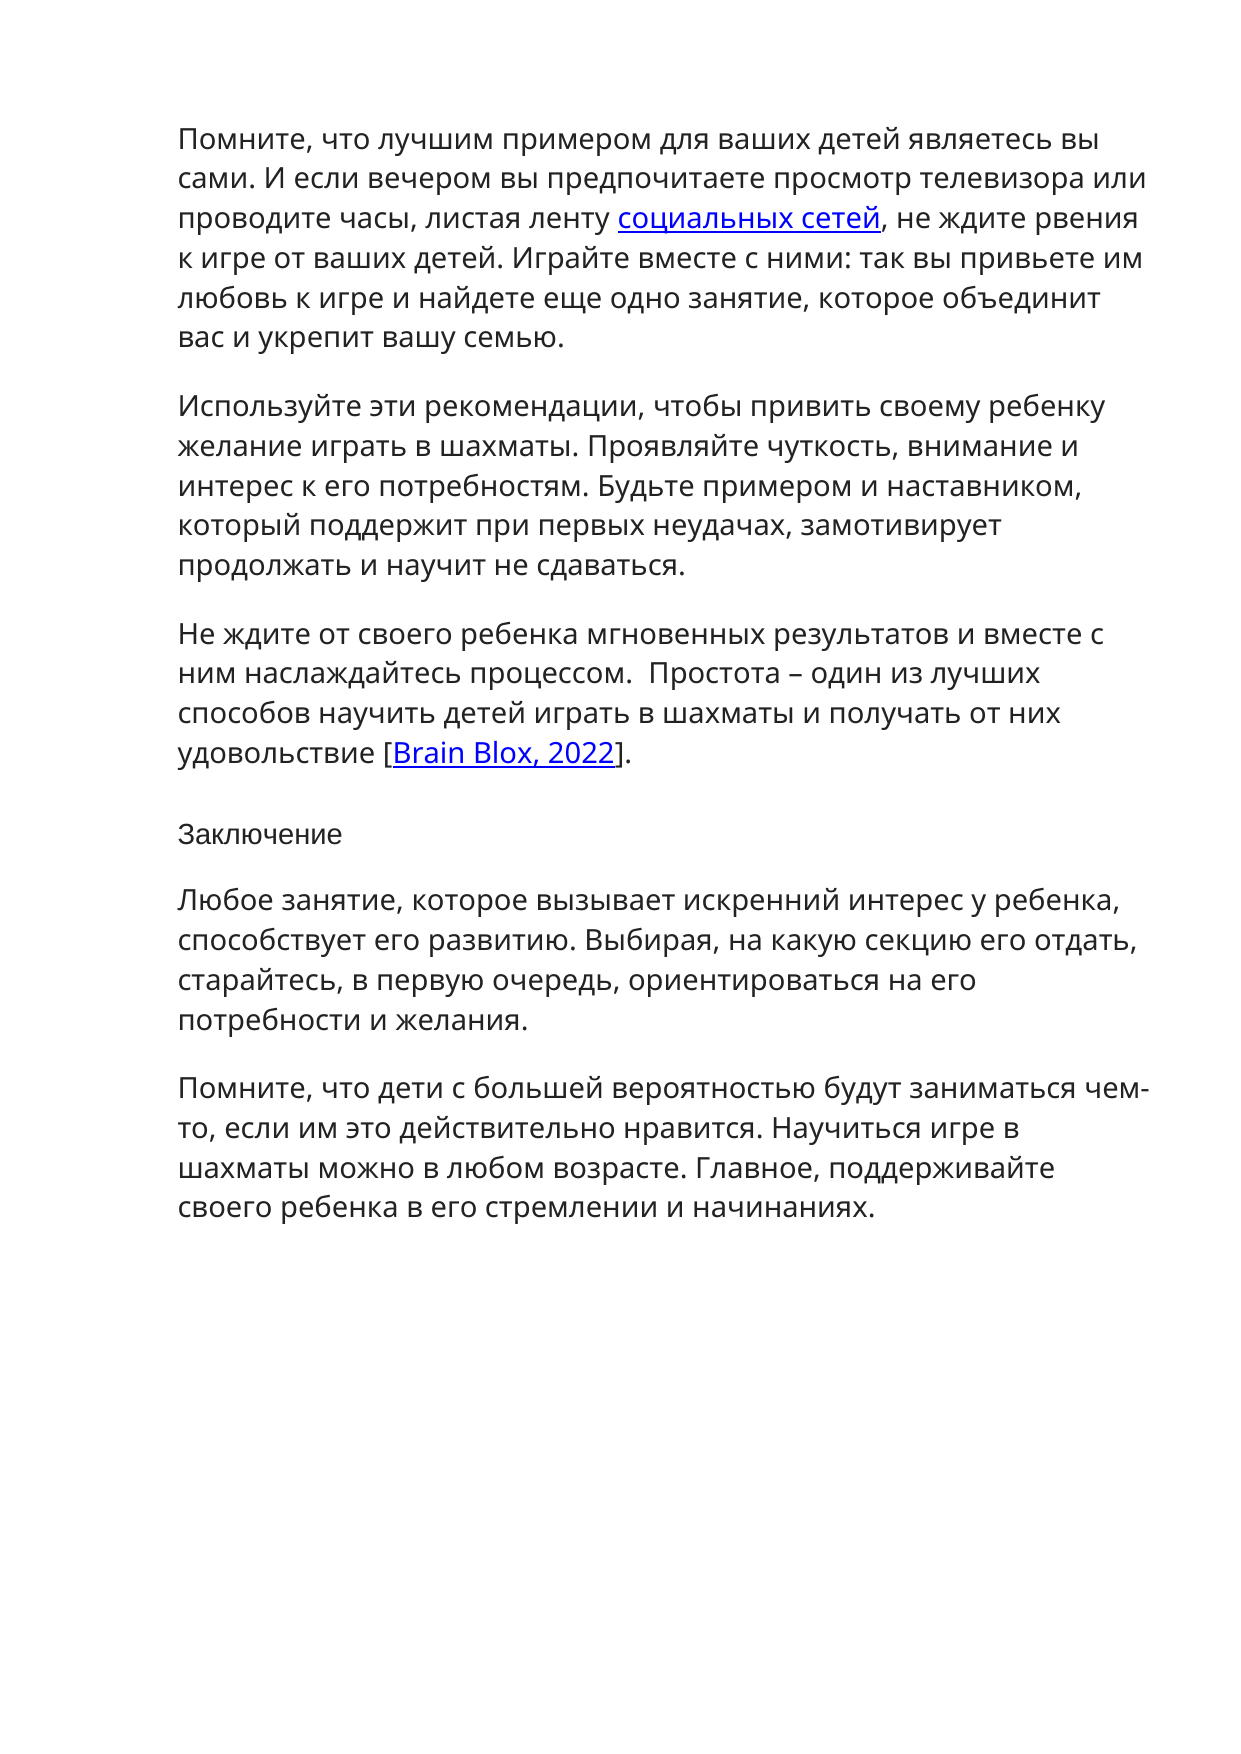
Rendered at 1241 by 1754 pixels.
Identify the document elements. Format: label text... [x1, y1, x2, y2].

text Используйте эти рекомендации, чтобы привить своему ребенку желание играть в шахматы. Проявляйте чуткость, внимание и интерес к его потребностям. Будьте примером и наставником, который поддержит при первых неудачах, замотивирует продолжать и научит не сдаваться. [177, 385, 1152, 584]
text Заключение [177, 801, 1152, 851]
text Помните, что лучшим примером для ваших детей являетесь вы сами. И если вечером вы предпочитаете просмотр телевизора или проводите часы, листая ленту социальных сетей, не ждите рвения к игре от ваших детей. Играйте вместе с ними: так вы привьете им любовь к игре и найдете еще одно занятие, которое объединит вас и укрепит вашу семью. [177, 118, 1152, 356]
text Помните, что дети с большей вероятностью будут заниматься чем-то, если им это действительно нравится. Научиться игре в шахматы можно в любом возрасте. Главное, поддерживайте своего ребенка в его стремлении и начинаниях. [177, 1068, 1152, 1226]
text Любое занятие, которое вызывает искренний интерес у ребенка, способствует его развитию. Выбирая, на какую секцию его отдать, старайтесь, в первую очередь, ориентироваться на его потребности и желания. [177, 880, 1152, 1038]
text Не ждите от своего ребенка мгновенных результатов и вместе с ним наслаждайтесь процессом. Простота – один из лучших способов научить детей играть в шахматы и получать от них удовольствие [Brain Blox, 2022]. [177, 613, 1152, 772]
